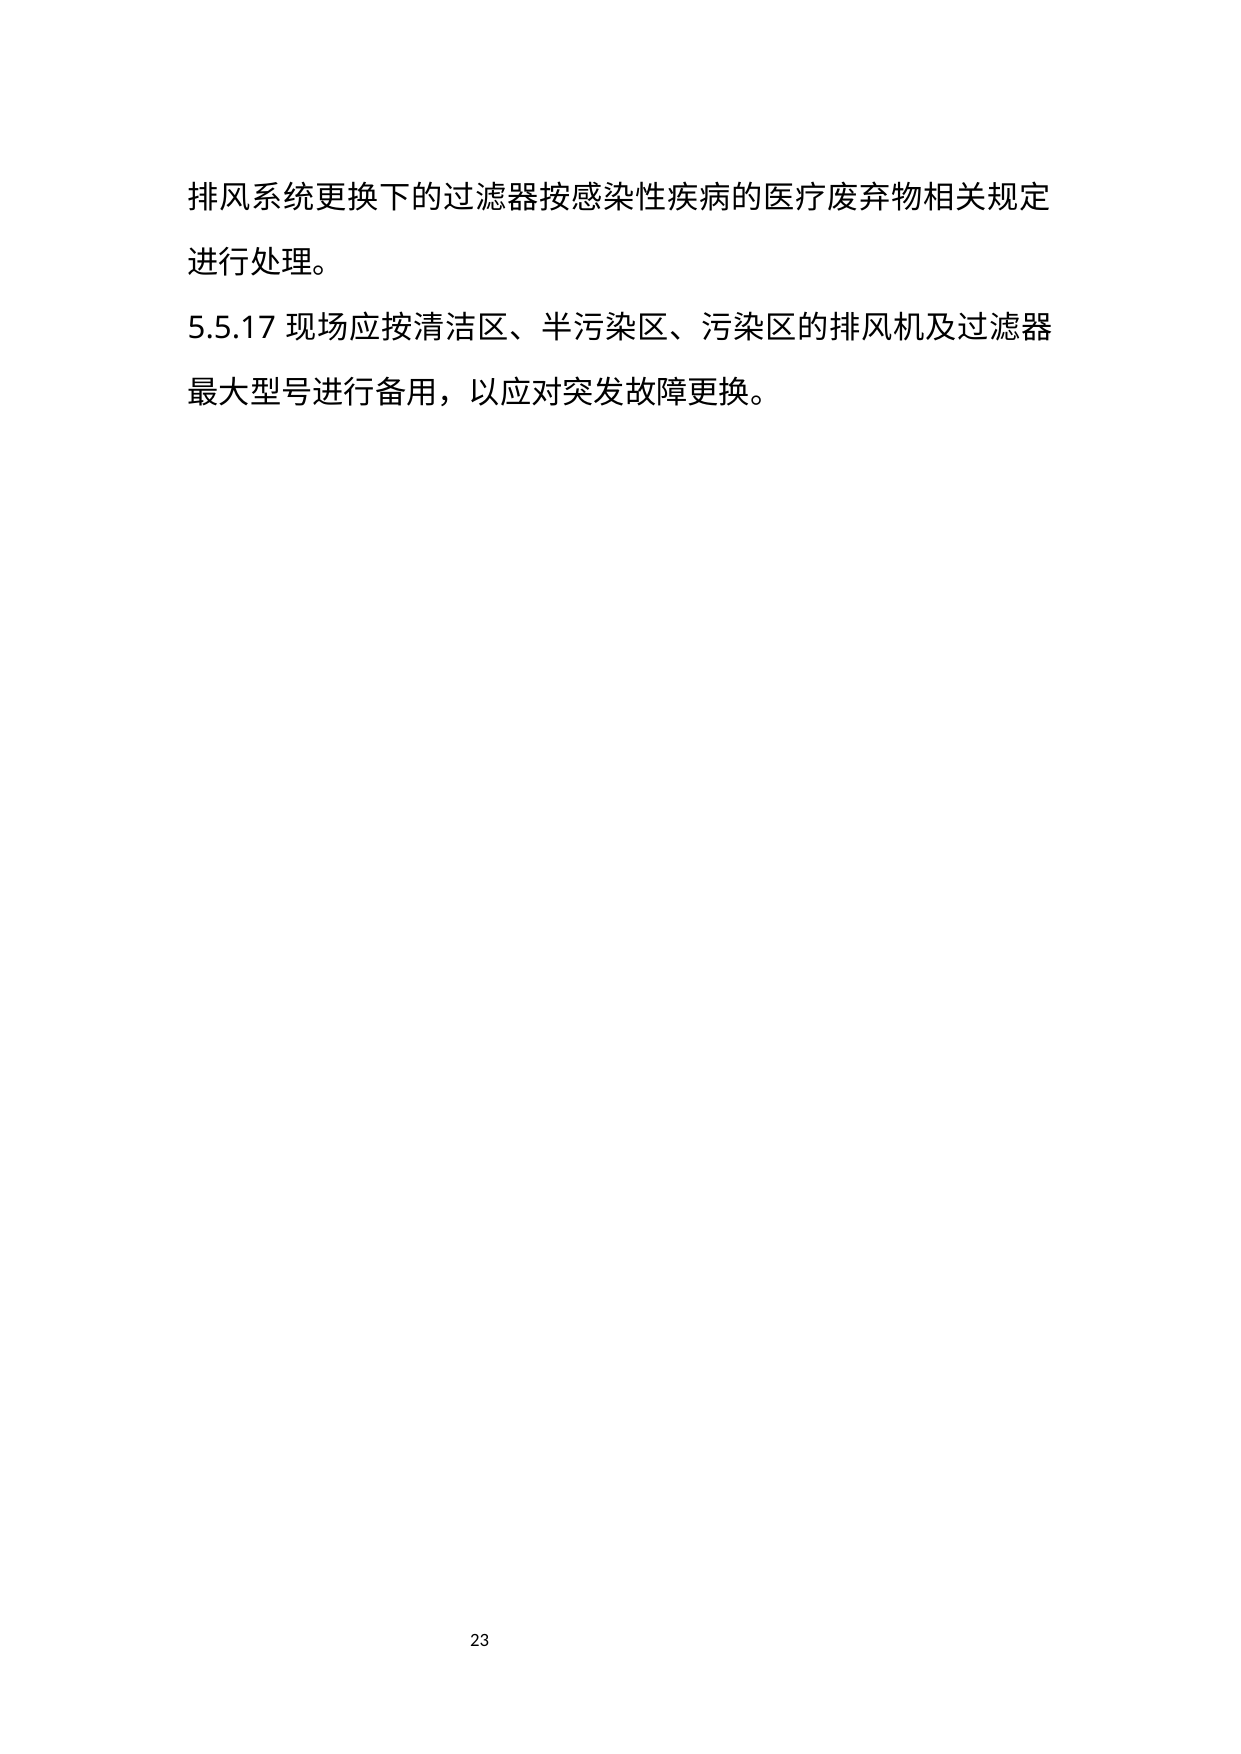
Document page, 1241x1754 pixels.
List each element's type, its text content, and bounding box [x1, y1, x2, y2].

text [187, 162, 1053, 292]
text 5.5.17 现场应按清洁区、半污染区、污染区的排风机及过滤器最大型号进行备用，以应对突发故障更换。 [187, 292, 1053, 422]
